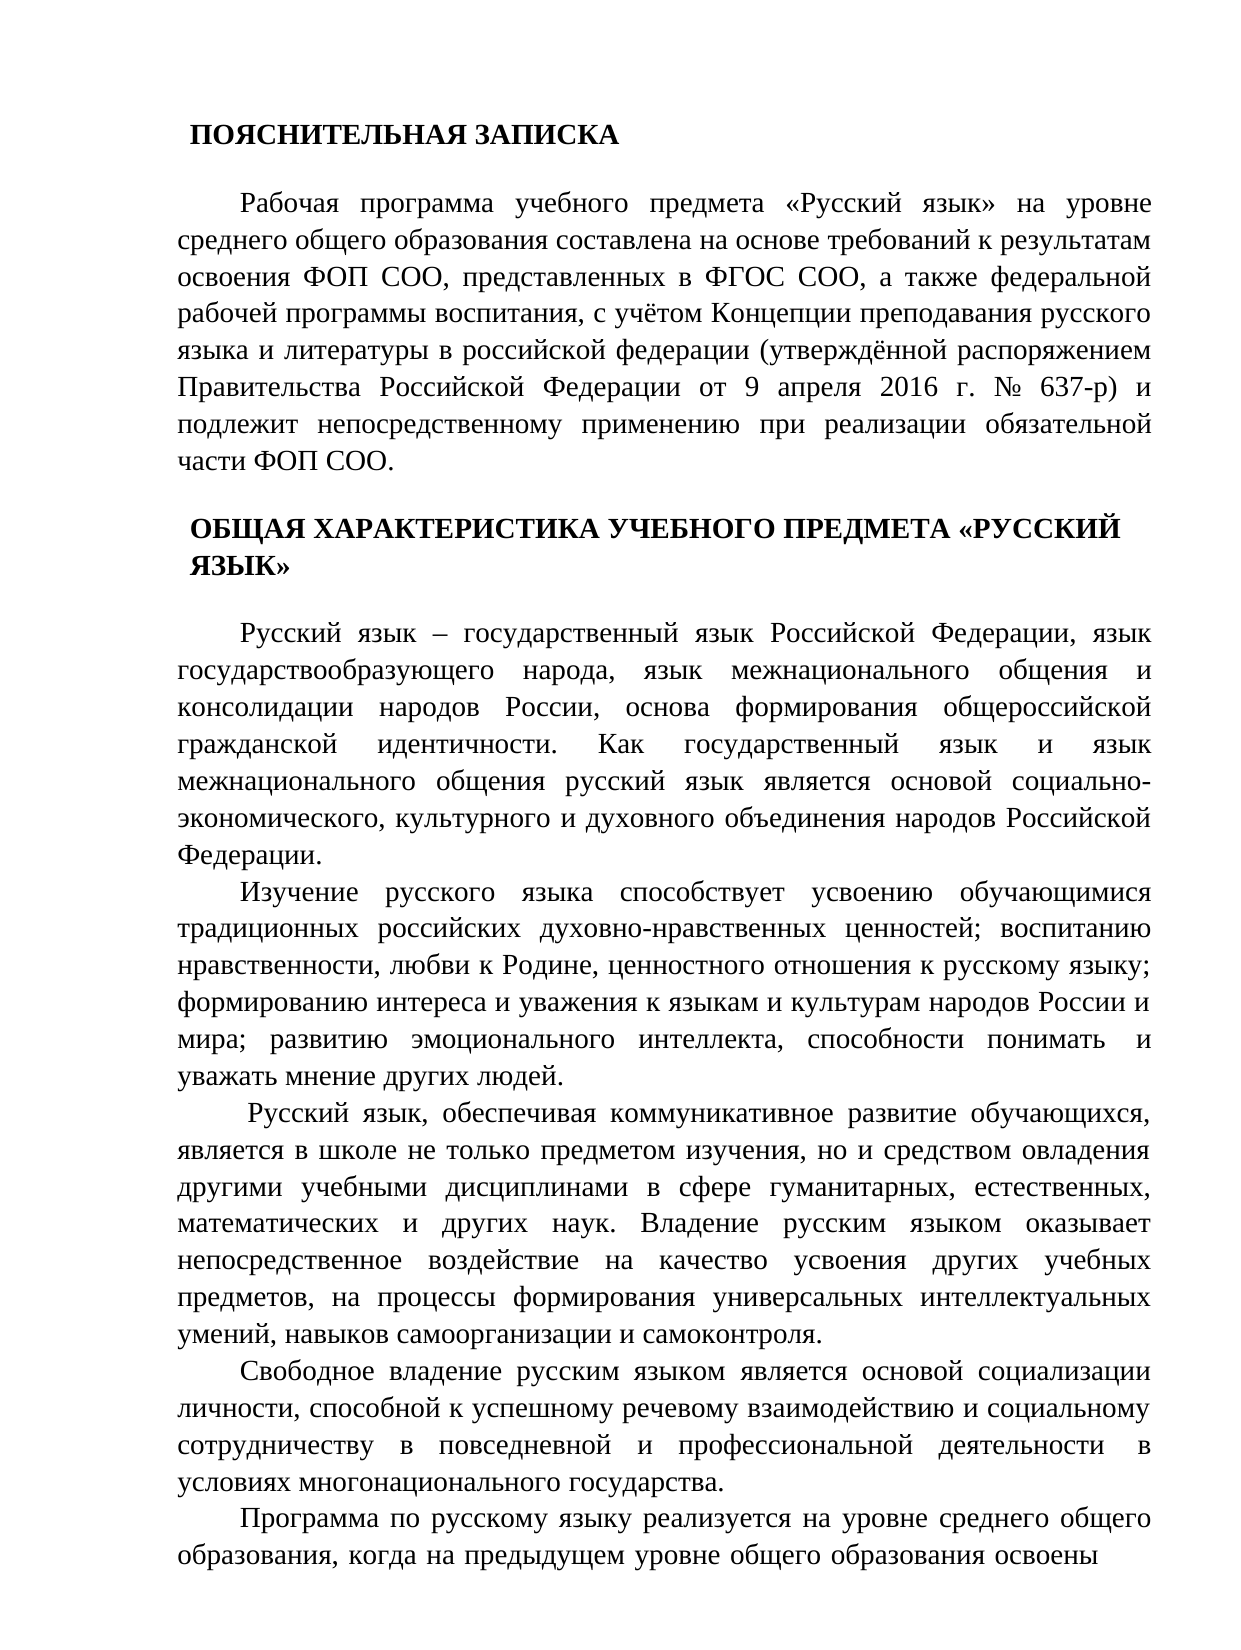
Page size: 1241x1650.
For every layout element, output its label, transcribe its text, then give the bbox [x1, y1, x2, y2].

subtitle ОБЩАЯ ХАРАКТЕРИСТИКА УЧЕБНОГО ПРЕДМЕТА «РУССКИЙ ЯЗЫК» [189, 511, 1163, 581]
text Русский язык, обеспечивая коммуникативное развитие обучающихся, является в школе не только предметом изучения, но и средством овладения другими учебными дисциплинами в сфере гуманитарных, естественных, математических и других наук. Владение русским языком оказывает непосредственное воздействие на качество усвоения других учебных предметов, на процессы формирования универсальных интеллектуальных умений, навыков самоорганизации и самоконтроля. [177, 1095, 1151, 1350]
text Программа по русскому языку реализуется на уровне среднего общего образования, когда на предыдущем уровне общего образования освоены [177, 1501, 1152, 1571]
text Изучение русского языка способствует усвоению обучающимися традиционных российских духовно-нравственных ценностей; воспитанию нравственности, любви к Родине, ценностного отношения к русскому языку; формированию интереса и уважения к языкам и культурам народов России и мира; развитию эмоционального интеллекта, способности понимать и уважать мнение других людей. [177, 874, 1151, 1092]
text ПОЯСНИТЕЛЬНАЯ ЗАПИСКА [189, 117, 1163, 151]
text Русский язык – государственный язык Российской Федерации, язык государствообразующего народа, язык межнационального общения и консолидации народов России, основа формирования общероссийской гражданской идентичности. Как государственный язык и язык межнационального общения русский язык является основой социально- экономического, культурного и духовного объединения народов Российской Федерации. [177, 616, 1152, 870]
text Рабочая программа учебного предмета «Русский язык» на уровне среднего общего образования составлена на основе требований к результатам освоения ФОП СОО, представленных в ФГОС СОО, а также федеральной рабочей программы воспитания, с учётом Концепции преподавания русского языка и литературы в российской федерации (утверждённой распоряжением Правительства Российской Федерации от 9 апреля 2016 г. № 637-р) и подлежит непосредственному применению при реализации обязательной части ФОП СОО. [177, 185, 1152, 477]
text Свободное владение русским языком является основой социализации личности, способной к успешному речевому взаимодействию и социальному сотрудничеству в повседневной и профессиональной деятельности в условиях многонационального государства. [177, 1353, 1151, 1497]
